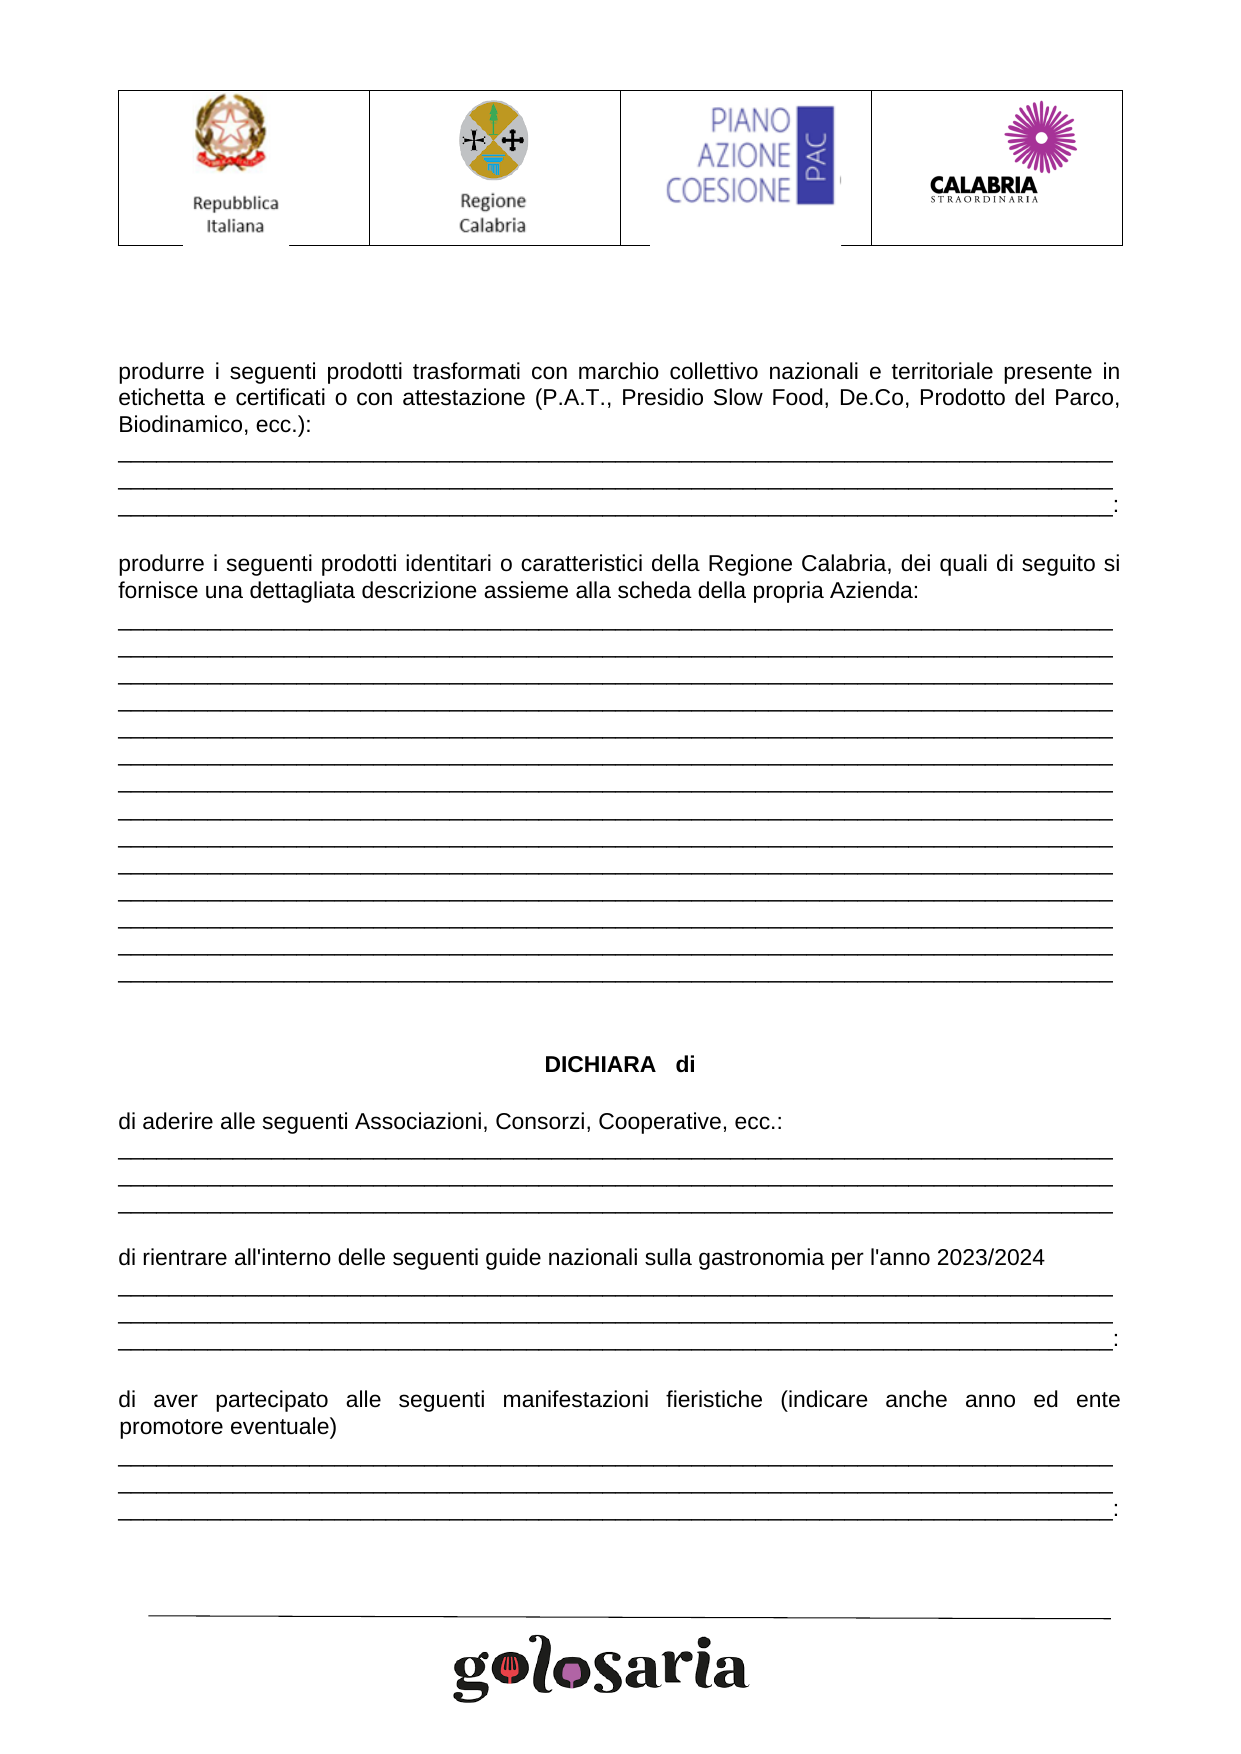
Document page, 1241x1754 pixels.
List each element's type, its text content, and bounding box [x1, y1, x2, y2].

picture [183, 91, 290, 246]
text di aderire alle seguenti Associazioni, Consorzi, Cooperative, ecc.: [118, 1108, 1121, 1134]
picture [432, 1629, 761, 1718]
picture [905, 91, 1088, 222]
picture [650, 91, 842, 246]
picture [443, 91, 539, 243]
text di aver partecipato alle seguenti manifestazioni fieristiche (indicare anche anno ed ente promotore eventuale) [118, 1386, 1122, 1439]
text __________________________________________________________________________________________________________________________________________________________________________________________________________________________________________________________________________________________________________________________________________________________________________________________________________________________________________________________________________________________________________________________________________________________________ __________________________________________________________________________________________________________________________________________________________________________________________________________________________________________________________________________________________________________________________________________________________________________________________________________________________________________________________________________________________________________________________________________________________________ [118, 605, 1122, 983]
text di rientrare all'interno delle seguenti guide nazionali sulla gastronomia per l'anno 2023/2024 [118, 1244, 1064, 1270]
text __________________________________________________________________________________________________________________________________________________________________________________________________________________________________________ [118, 1134, 1122, 1214]
text produrre i seguenti prodotti identitari o caratteristici della Regione Calabria, dei quali di seguito si fornisce una dettagliata descrizione assieme alla scheda della propria Azienda: [118, 550, 1122, 604]
text produrre i seguenti prodotti trasformati con marchio collettivo nazionali e territoriale presente in etichetta e certificati o con attestazione (P.A.T., Presidio Slow Food, De.Co, Prodotto del Parco, Biodinamico, ecc.): [118, 358, 1122, 437]
text DICHIARA di [118, 1051, 1122, 1077]
